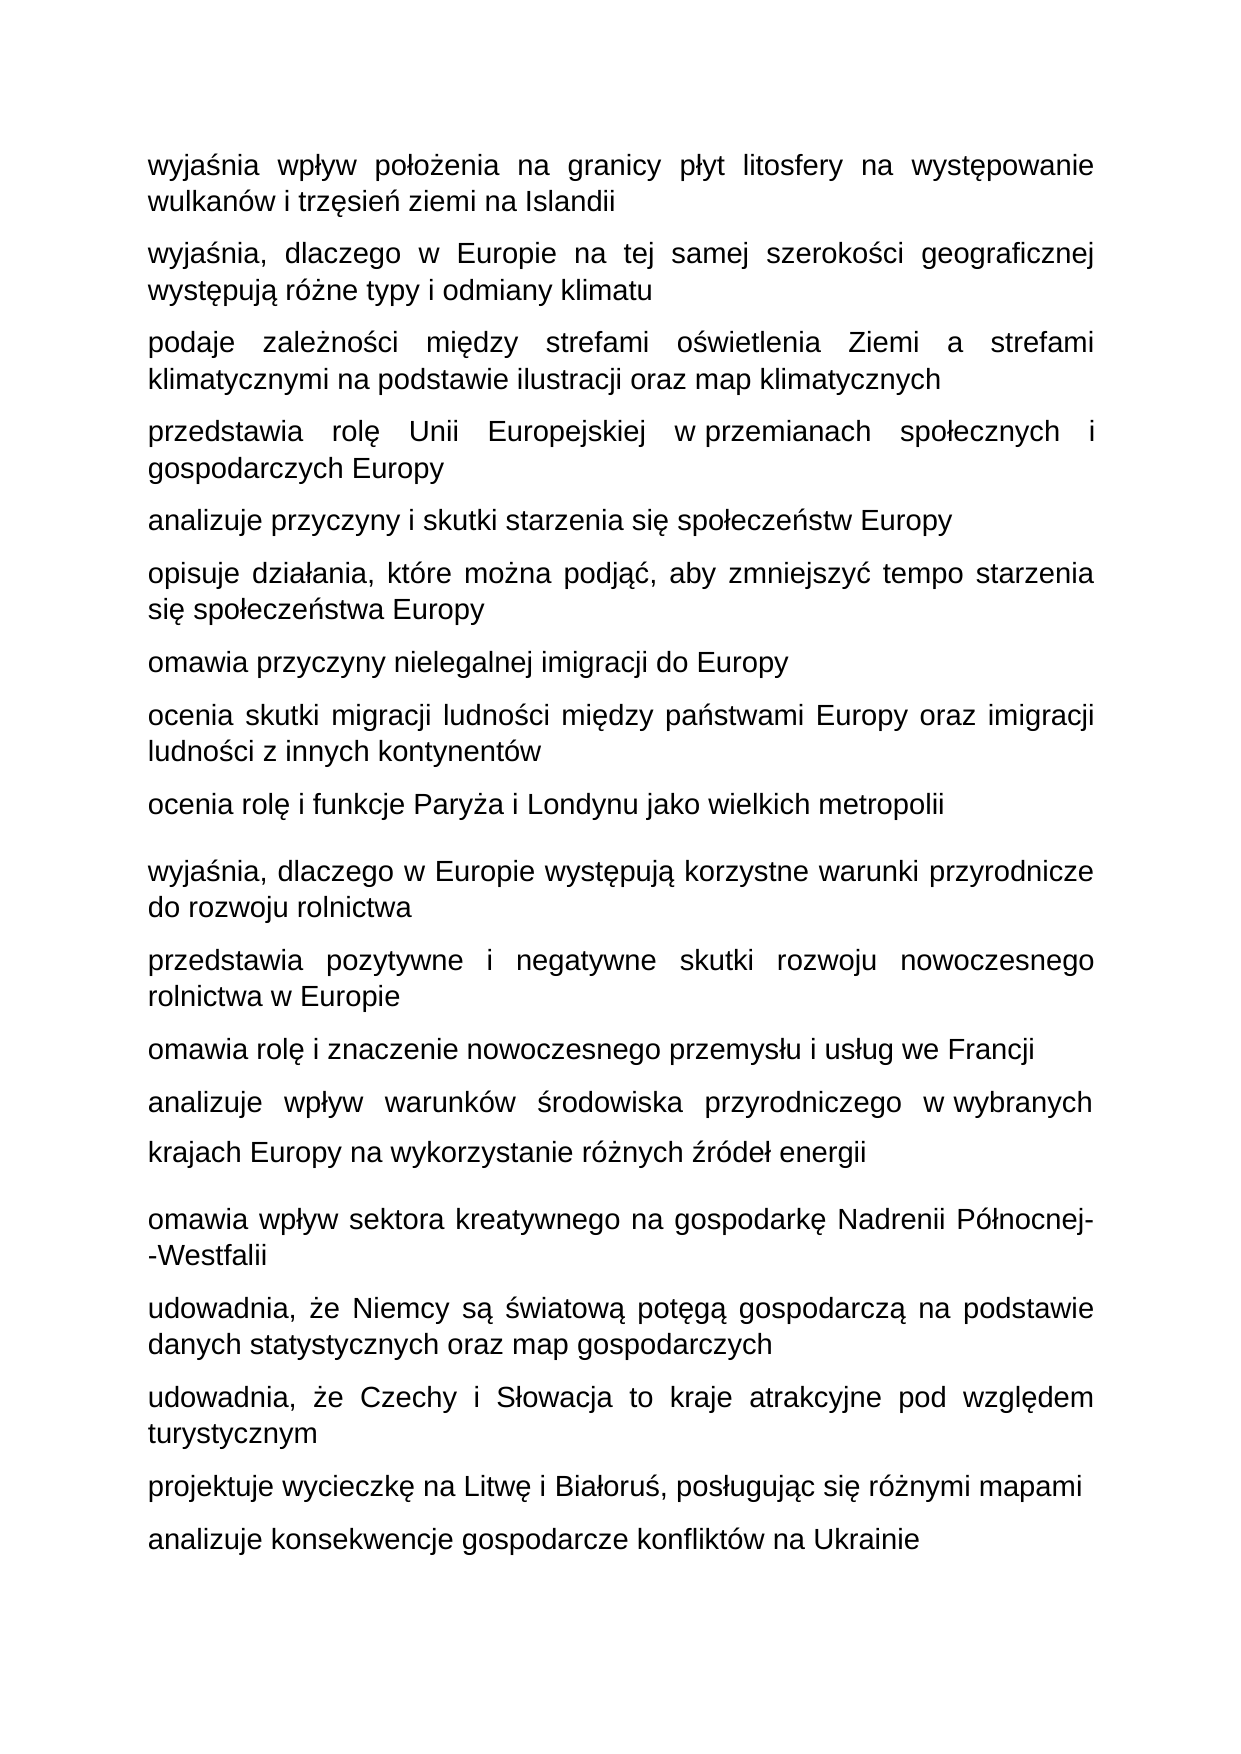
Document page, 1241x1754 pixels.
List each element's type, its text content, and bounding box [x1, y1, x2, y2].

text projektuje wycieczkę na Litwę i Białoruś, posługując się różnymi mapami [148, 1469, 1096, 1502]
text analizuje wpływ warunków środowiska przyrodniczego w wybranych krajach Europy na wykorzystanie różnych źródeł energii [148, 1085, 1093, 1168]
text opisuje działania, które można podjąć, aby zmniejszyć tempo starzenia się społeczeństwa Europy [148, 556, 1096, 626]
text omawia wpływ sektora kreatywnego na gospodarkę Nadrenii Północnej- -Westfalii [148, 1202, 1096, 1272]
text udowadnia, że Niemcy są światową potęgą gospodarczą na podstawie danych statystycznych oraz map gospodarczych [148, 1291, 1096, 1361]
text analizuje konsekwencje gospodarcze konfliktów na Ukrainie [148, 1522, 1096, 1555]
text przedstawia pozytywne i negatywne skutki rozwoju nowoczesnego rolnictwa w Europie [148, 943, 1096, 1013]
text podaje zależności między strefami oświetlenia Ziemi a strefami klimatycznymi na podstawie ilustracji oraz map klimatycznych [148, 326, 1096, 395]
text analizuje przyczyny i skutki starzenia się społeczeństw Europy [148, 503, 1096, 537]
text ocenia rolę i funkcje Paryża i Londynu jako wielkich metropolii [148, 787, 1093, 821]
text udowadnia, że Czechy i Słowacja to kraje atrakcyjne pod względem turystycznym [148, 1380, 1096, 1449]
text wyjaśnia, dlaczego w Europie występują korzystne warunki przyrodnicze do rozwoju rolnictwa [148, 854, 1096, 924]
text omawia rolę i znaczenie nowoczesnego przemysłu i usług we Francji [148, 1032, 1096, 1065]
text ocenia skutki migracji ludności między państwami Europy oraz imigracji ludności z innych kontynentów [148, 698, 1096, 768]
text omawia przyczyny nielegalnej imigracji do Europy [148, 645, 1096, 679]
text wyjaśnia, dlaczego w Europie na tej samej szerokości geograficznej występują różne typy i odmiany klimatu [148, 237, 1096, 306]
text wyjaśnia wpływ położenia na granicy płyt litosfery na występowanie wulkanów i trzęsień ziemi na Islandii [148, 148, 1096, 217]
text przedstawia rolę Unii Europejskiej w przemianach społecznych i gospodarczych Europy [148, 414, 1096, 484]
